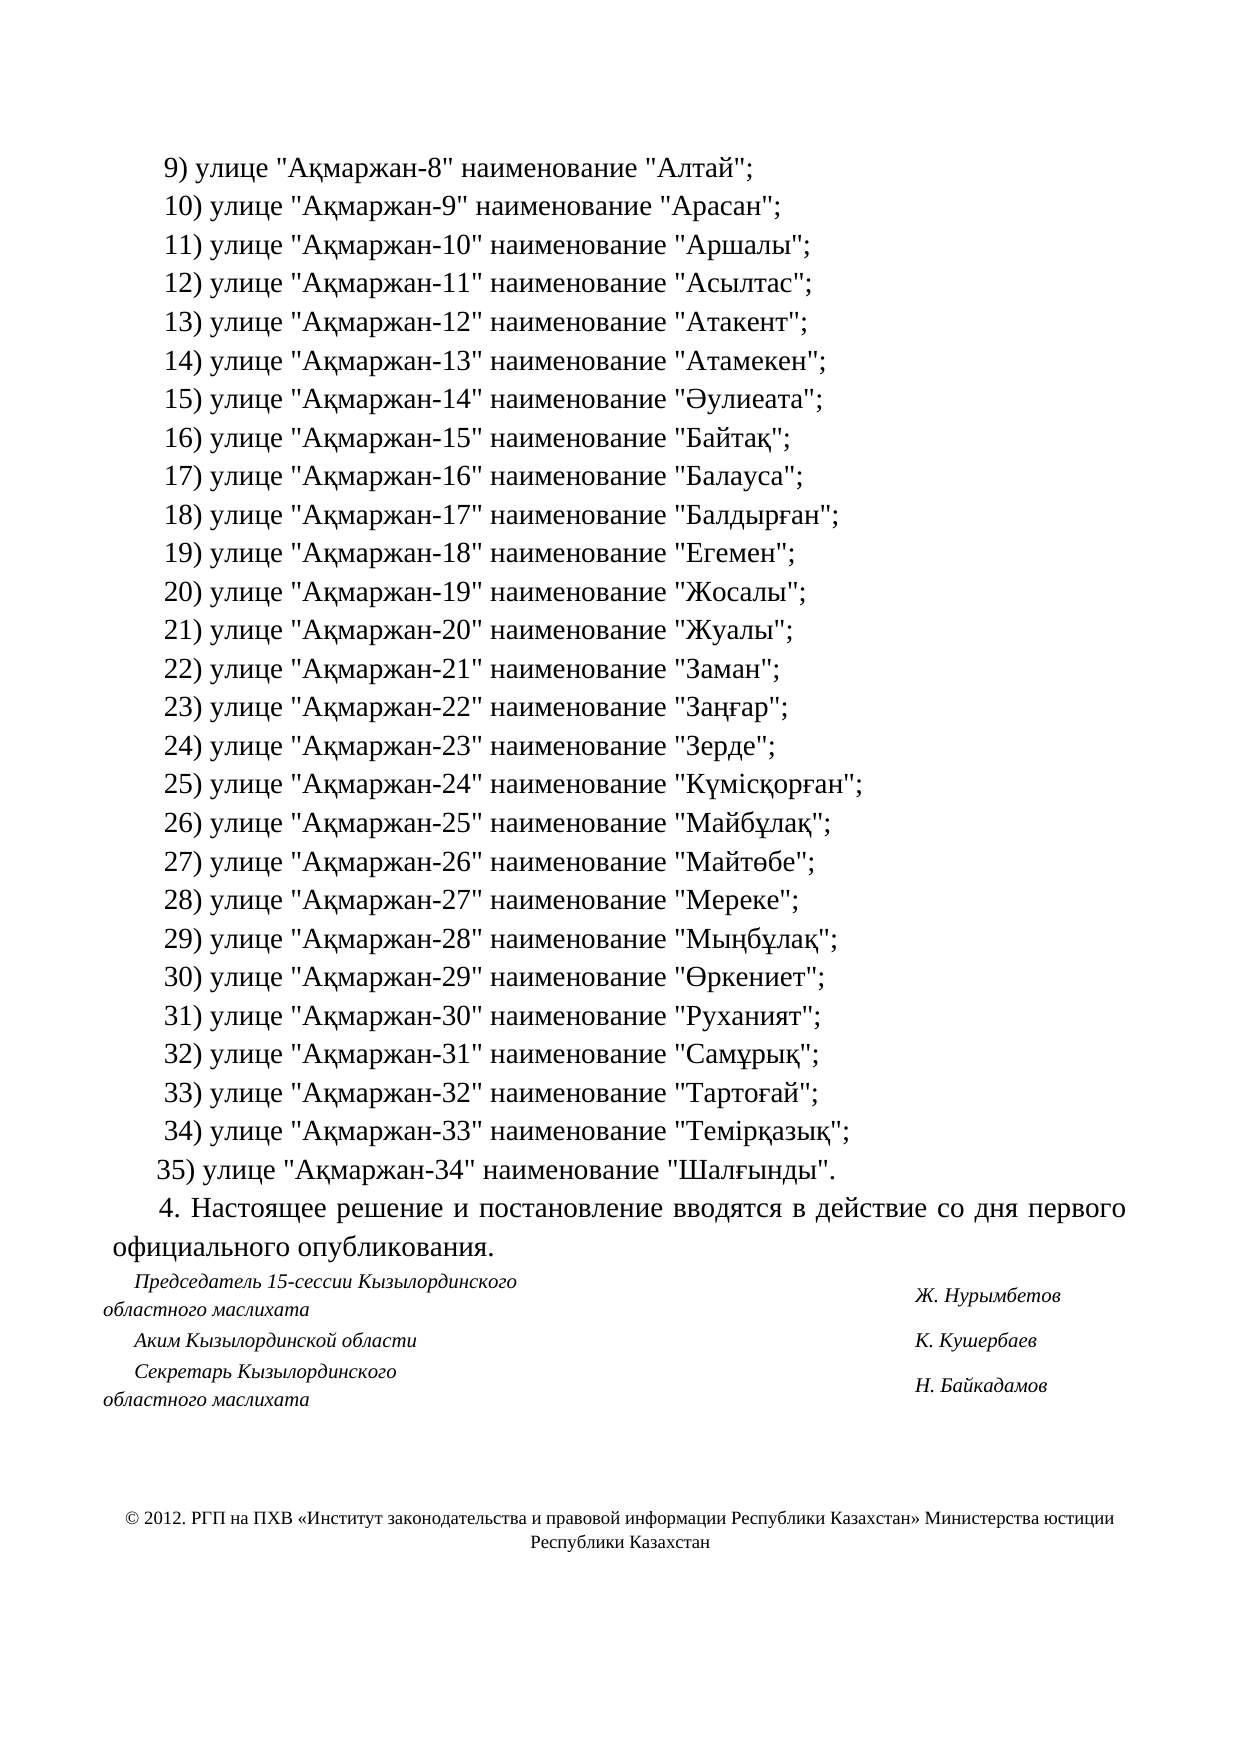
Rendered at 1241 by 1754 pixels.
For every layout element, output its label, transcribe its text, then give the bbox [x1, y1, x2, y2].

table_cell Аким Кызылординской области [101, 1326, 913, 1357]
text 17) улице "Ақмаржан-16" наименование "Балауса"; [112, 458, 1128, 492]
table_cell Секретарь Кызылординского областного маслихата [101, 1358, 913, 1416]
text 23) улице "Ақмаржан-22" наименование "Заңғар"; [112, 689, 1128, 723]
text 11) улице "Ақмаржан-10" наименование "Аршалы"; [112, 227, 1128, 261]
text 34) улице "Ақмаржан-33" наименование "Темірқазық"; [112, 1113, 1128, 1147]
text 14) улице "Ақмаржан-13" наименование "Атамекен"; [112, 343, 1128, 376]
text 9) улице "Ақмаржан-8" наименование "Алтай"; [112, 150, 1128, 183]
text 4. Настоящее решение и постановление вводятся в действие со дня первого официального опубликования. [112, 1191, 1128, 1263]
text 21) улице "Ақмаржан-20" наименование "Жуалы"; [112, 612, 1128, 646]
table_cell Н. Байкадамов [913, 1358, 1240, 1416]
text 32) улице "Ақмаржан-31" наименование "Самұрық"; [112, 1036, 1128, 1070]
text 24) улице "Ақмаржан-23" наименование "Зерде"; [112, 728, 1128, 762]
text 19) улице "Ақмаржан-18" наименование "Егемен"; [112, 535, 1128, 569]
text 27) улице "Ақмаржан-26" наименование "Майтөбе"; [112, 844, 1128, 877]
text 31) улице "Ақмаржан-30" наименование "Руханият"; [112, 998, 1128, 1031]
text 26) улице "Ақмаржан-25" наименование "Майбұлақ"; [112, 805, 1128, 839]
text 29) улице "Ақмаржан-28" наименование "Мыңбұлақ"; [112, 921, 1128, 954]
text © 2012. РГП на ПХВ «Институт законодательства и правовой информации Республики Казахстан» Министерства юстиции Республики Казахстан [112, 1507, 1128, 1553]
table_header Ж. Нурымбетов [913, 1268, 1240, 1326]
text 22) улице "Ақмаржан-21" наименование "Заман"; [112, 651, 1128, 684]
text 10) улице "Ақмаржан-9" наименование "Арасан"; [112, 188, 1128, 222]
text 15) улице "Ақмаржан-14" наименование "Әулиеата"; [112, 381, 1128, 415]
text 28) улице "Ақмаржан-27" наименование "Мереке"; [112, 882, 1128, 916]
text 16) улице "Ақмаржан-15" наименование "Байтақ"; [112, 420, 1128, 453]
text 20) улице "Ақмаржан-19" наименование "Жосалы"; [112, 574, 1128, 607]
text 13) улице "Ақмаржан-12" наименование "Атакент"; [112, 304, 1128, 338]
text 18) улице "Ақмаржан-17" наименование "Балдырған"; [112, 497, 1128, 530]
text 35) улице "Ақмаржан-34" наименование "Шалғынды". [112, 1152, 1128, 1186]
table_cell К. Кушербаев [913, 1326, 1240, 1357]
text 33) улице "Ақмаржан-32" наименование "Тартоғай"; [112, 1075, 1128, 1108]
table_header Председатель 15-сессии Кызылординского областного маслихата [101, 1268, 913, 1326]
text 25) улице "Ақмаржан-24" наименование "Күмісқорған"; [112, 767, 1128, 800]
text 30) улице "Ақмаржан-29" наименование "Өркениет"; [112, 959, 1128, 993]
text 12) улице "Ақмаржан-11" наименование "Асылтас"; [112, 266, 1128, 299]
